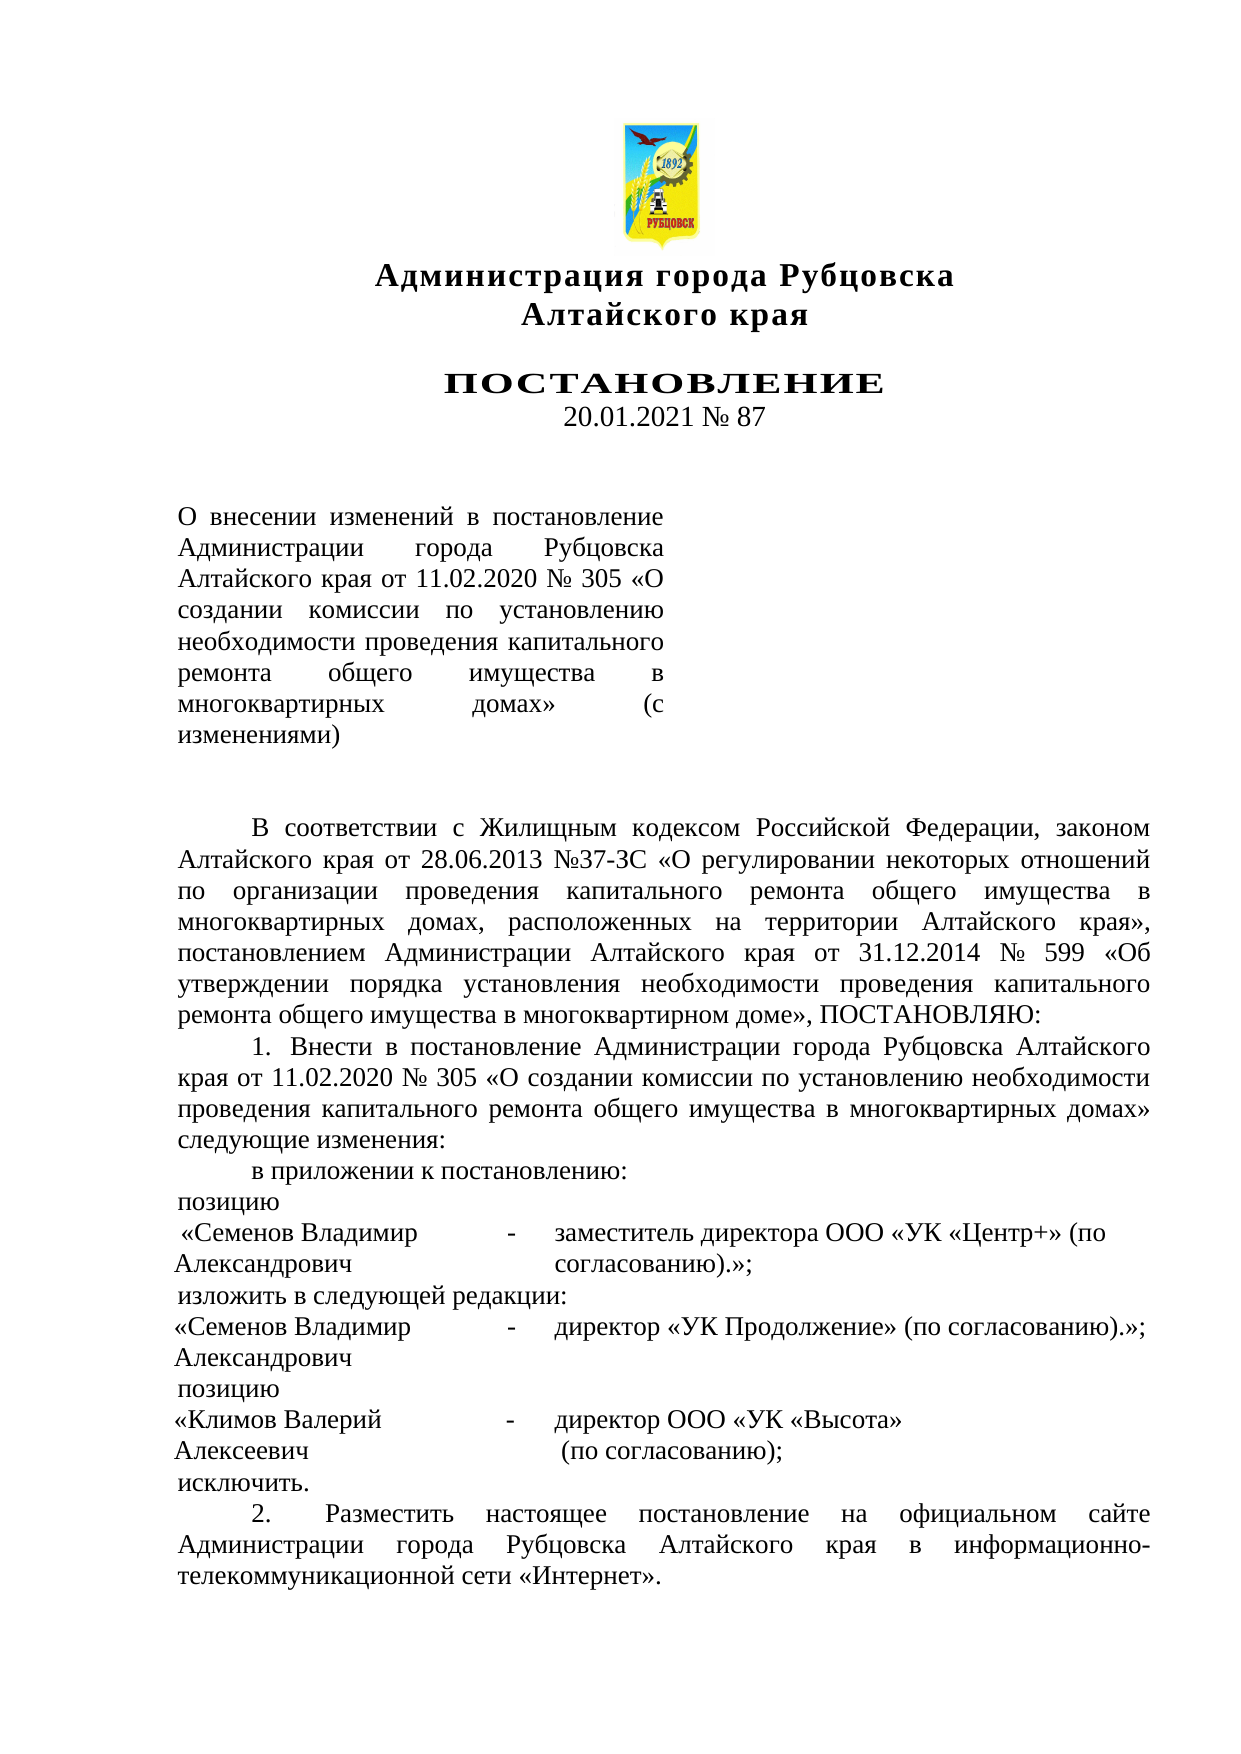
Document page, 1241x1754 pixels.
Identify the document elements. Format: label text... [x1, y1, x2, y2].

list Внести в постановление Администрации города Рубцовска Алтайского края от 11.02.2020 № 305 «О создании комиссии по установлению необходимости проведения капитального ремонта общего имущества в многоквартирных домах» следующие изменения: [177, 1029, 1152, 1154]
text О внесении изменений в постановление Администрации города Рубцовска Алтайского края от 11.02.2020 № 305 «О создании комиссии по установлению необходимости проведения капитального ремонта общего имущества в многоквартирных домах» (с изменениями) [177, 500, 664, 749]
table_header директор ООО «УК «Высота» (по согласованию); [543, 1403, 1181, 1466]
text ПОСТАНОВЛЕНИЕ [177, 366, 1152, 399]
text позицию [177, 1372, 1152, 1403]
text В соответствии с Жилищным кодексом Российской Федерации, законом Алтайского края от 28.06.2013 №37-ЗС «О регулировании некоторых отношений по организации проведения капитального ремонта общего имущества в многоквартирных домах, расположенных на территории Алтайского края», постановлением Администрации Алтайского края от 31.12.2014 № 599 «Об утверждении порядка установления необходимости проведения капитального ремонта общего имущества в многоквартирном доме», ПОСТАНОВЛЯЮ: [177, 812, 1152, 1029]
text Администрация города Рубцовска [177, 256, 1152, 294]
table_header - [494, 1216, 543, 1279]
table_header - [494, 1403, 543, 1466]
table_header «Климов Валерий Алексеевич [163, 1403, 494, 1466]
text Алтайского края [177, 294, 1152, 332]
text 20.01.2021 № 87 [177, 399, 1152, 433]
table_header «Семенов Владимир Александрович [163, 1216, 494, 1279]
list Разместить настоящее постановление на официальном сайте Администрации города Рубцовска Алтайского края в информационно-телекоммуникационной сети «Интернет». [177, 1497, 1152, 1590]
picture [614, 118, 715, 256]
table_header директор «УК Продолжение» (по согласованию).»; [543, 1310, 1181, 1372]
text в приложении к постановлению: [251, 1154, 1152, 1185]
table_header «Семенов Владимир Александрович [163, 1310, 494, 1372]
text исключить. [177, 1466, 1152, 1497]
table_header - [494, 1310, 543, 1372]
text позицию [177, 1185, 1152, 1216]
text изложить в следующей редакции: [177, 1279, 1152, 1310]
table_header заместитель директора ООО «УК «Центр+» (по согласованию).»; [543, 1216, 1181, 1279]
